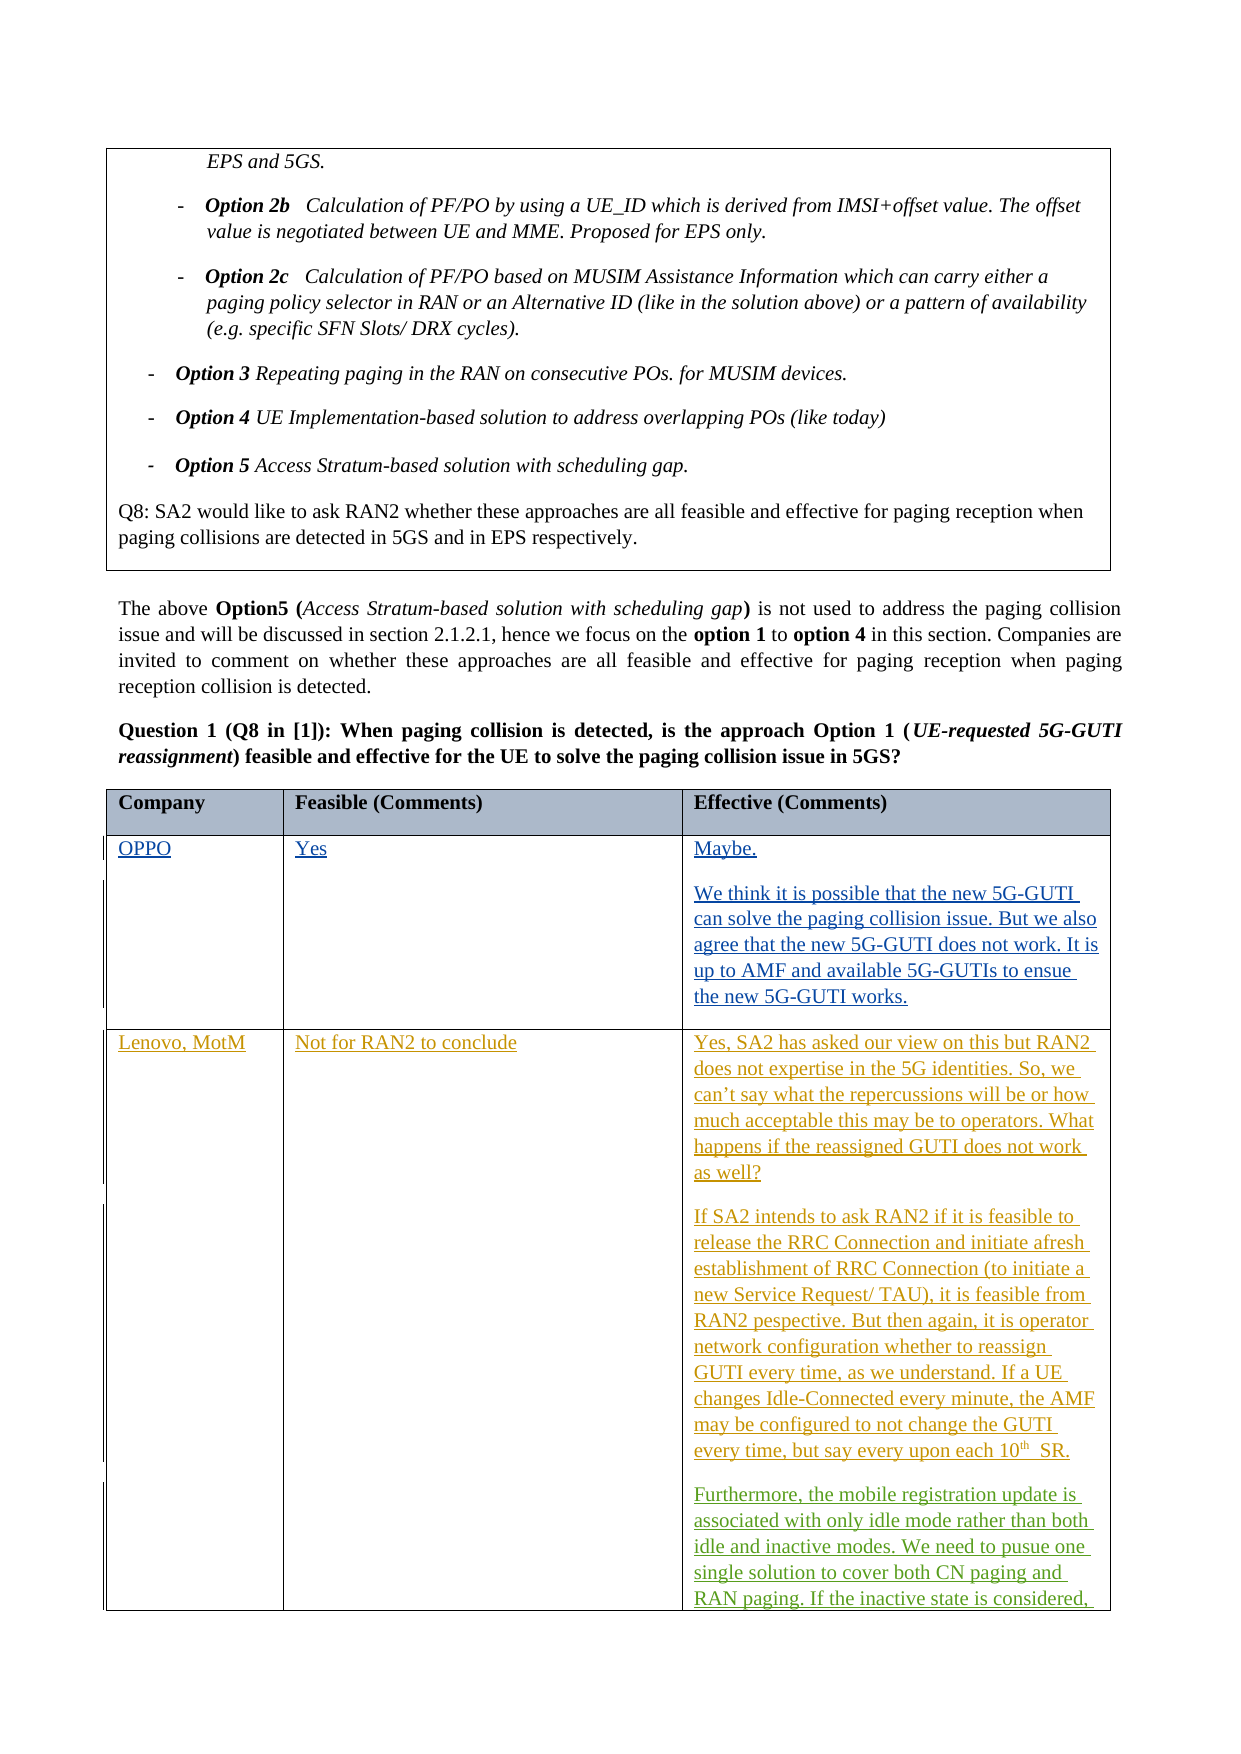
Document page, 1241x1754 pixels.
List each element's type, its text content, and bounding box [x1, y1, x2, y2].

table_cell [683, 1030, 1110, 1610]
table_cell [107, 836, 283, 1029]
table_cell [284, 1030, 682, 1610]
text The above Option5 (Access Stratum-based solution with scheduling gap) is not used to address the paging collision issue and will be discussed in section 2.1.2.1, hence we focus on the option 1 to option 4 in this section. Companies are invited to comment on whether these approaches are all feasible and effective for paging reception when paging reception collision is detected. [118, 596, 1122, 698]
table_header Effective (Comments) [683, 790, 1110, 835]
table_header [107, 149, 1110, 570]
table_cell [107, 1030, 283, 1610]
table_header Feasible (Comments) [284, 790, 682, 835]
table_cell [284, 836, 682, 1029]
table_header Company [107, 790, 283, 835]
text Question 1 (Q8 in [1]): When paging collision is detected, is the approach Option 1 (UE-requested 5G-GUTI reassignment) feasible and effective for the UE to solve the paging collision issue in 5GS? [118, 718, 1122, 768]
table_cell [683, 836, 1110, 1029]
